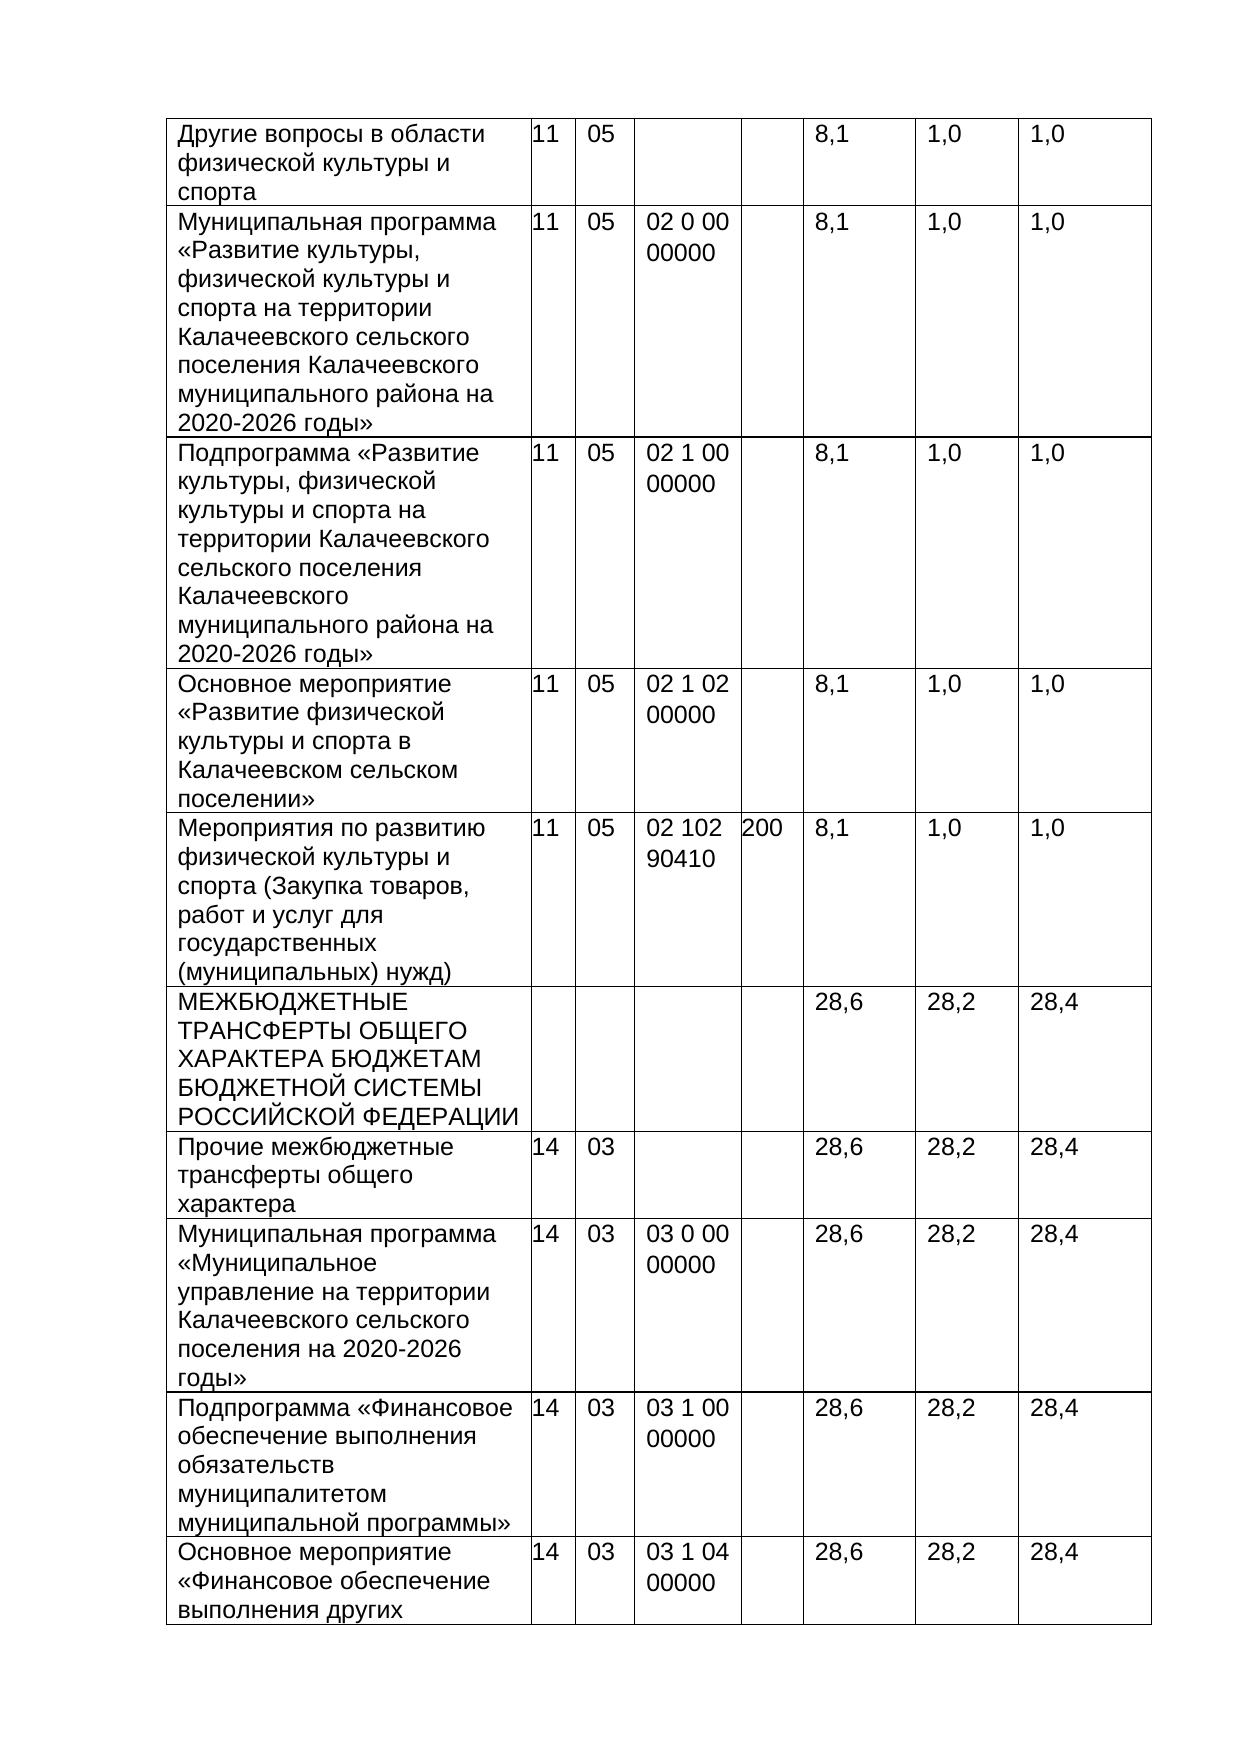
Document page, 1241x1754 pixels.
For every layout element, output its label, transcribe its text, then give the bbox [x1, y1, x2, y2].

table_cell 03 [576, 1219, 634, 1391]
table_cell 11 [532, 438, 575, 667]
table_cell 1,0 [916, 813, 1018, 986]
table_cell [532, 987, 575, 1131]
table_cell 11 [532, 206, 575, 436]
table_cell 14 [532, 1537, 575, 1623]
table_cell 14 [532, 1219, 575, 1391]
table_cell 1,0 [916, 669, 1018, 812]
table_cell 05 [576, 813, 634, 986]
table_cell 02 0 00 00000 [635, 206, 741, 436]
table_cell 28,6 [804, 1132, 915, 1218]
table_cell 28,2 [916, 1393, 1018, 1536]
table_cell [635, 1132, 741, 1218]
table_cell 8,1 [804, 119, 915, 205]
table_cell 1,0 [916, 438, 1018, 667]
table_cell 28,2 [916, 1537, 1018, 1623]
table_cell Другие вопросы в области физической культуры и спорта [167, 119, 531, 205]
table_cell 28,6 [804, 1537, 915, 1623]
table_cell 14 [532, 1132, 575, 1218]
table_cell 200 [742, 813, 803, 986]
table_cell [742, 1219, 803, 1391]
table_cell 8,1 [804, 206, 915, 436]
table_cell МЕЖБЮДЖЕТНЫЕ ТРАНСФЕРТЫ ОБЩЕГО ХАРАКТЕРА БЮДЖЕТАМ БЮДЖЕТНОЙ СИСТЕМЫ РОССИЙСКОЙ ФЕДЕРАЦИИ [167, 987, 531, 1131]
table_cell 03 0 00 00000 [635, 1219, 741, 1391]
table_cell 05 [576, 438, 634, 667]
table_cell 28,2 [916, 1132, 1018, 1218]
table_cell 28,6 [804, 1393, 915, 1536]
table_cell 28,2 [916, 987, 1018, 1131]
table_cell 05 [576, 206, 634, 436]
table_cell 02 102 90410 [635, 813, 741, 986]
table_cell 03 [576, 1537, 634, 1623]
table_cell 1,0 [1019, 669, 1151, 812]
table_cell [742, 1393, 803, 1536]
table_cell 02 1 02 00000 [635, 669, 741, 812]
table_cell 28,6 [804, 1219, 915, 1391]
table_cell 28,6 [804, 987, 915, 1131]
table_cell 1,0 [1019, 438, 1151, 667]
table_cell 8,1 [804, 813, 915, 986]
table_cell 11 [532, 813, 575, 986]
table_cell [576, 987, 634, 1131]
table_cell [742, 119, 803, 205]
table_cell 1,0 [1019, 206, 1151, 436]
table_cell 28,4 [1019, 1219, 1151, 1391]
table_cell 28,4 [1019, 1393, 1151, 1536]
table_cell 03 [576, 1393, 634, 1536]
table_cell Муниципальная программа «Муниципальное управление на территории Калачеевского сельского поселения на 2020-2026 годы» [167, 1219, 531, 1391]
table_cell [742, 987, 803, 1131]
table_cell 28,4 [1019, 1132, 1151, 1218]
table_cell [742, 669, 803, 812]
table_cell 8,1 [804, 669, 915, 812]
table_cell 03 [576, 1132, 634, 1218]
table_cell 14 [532, 1393, 575, 1536]
table_cell 05 [576, 119, 634, 205]
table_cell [167, 1537, 531, 1623]
table_cell Основное мероприятие «Развитие физической культуры и спорта в Калачеевском сельском поселении» [167, 669, 531, 812]
table_cell [635, 119, 741, 205]
table_cell [742, 438, 803, 667]
table_cell 11 [532, 119, 575, 205]
table_cell 05 [576, 669, 634, 812]
table_cell 1,0 [1019, 119, 1151, 205]
table_cell [742, 1537, 803, 1623]
table_cell 28,4 [1019, 987, 1151, 1131]
table_cell [742, 206, 803, 436]
table_cell 1,0 [1019, 813, 1151, 986]
table_cell 11 [532, 669, 575, 812]
table_cell 02 1 00 00000 [635, 438, 741, 667]
table_cell [635, 987, 741, 1131]
table_cell 28,4 [1019, 1537, 1151, 1623]
table_cell Муниципальная программа «Развитие культуры, физической культуры и спорта на территории Калачеевского сельского поселения Калачеевского муниципального района на 2020-2026 годы» [167, 206, 531, 436]
table_cell 1,0 [916, 206, 1018, 436]
table_cell 28,2 [916, 1219, 1018, 1391]
table_cell 1,0 [916, 119, 1018, 205]
table_cell Подпрограмма «Развитие культуры, физической культуры и спорта на территории Калачеевского сельского поселения Калачеевского муниципального района на 2020-2026 годы» [167, 438, 531, 667]
table_cell Мероприятия по развитию физической культуры и спорта (Закупка товаров, работ и услуг для государственных (муниципальных) нужд) [167, 813, 531, 986]
table_cell 03 1 00 00000 [635, 1393, 741, 1536]
table_cell Подпрограмма «Финансовое обеспечение выполнения обязательств муниципалитетом муниципальной программы» [167, 1393, 531, 1536]
table_cell 8,1 [804, 438, 915, 667]
table_cell [742, 1132, 803, 1218]
table_cell 03 1 04 00000 [635, 1537, 741, 1623]
table_cell Прочие межбюджетные трансферты общего характера [167, 1132, 531, 1218]
